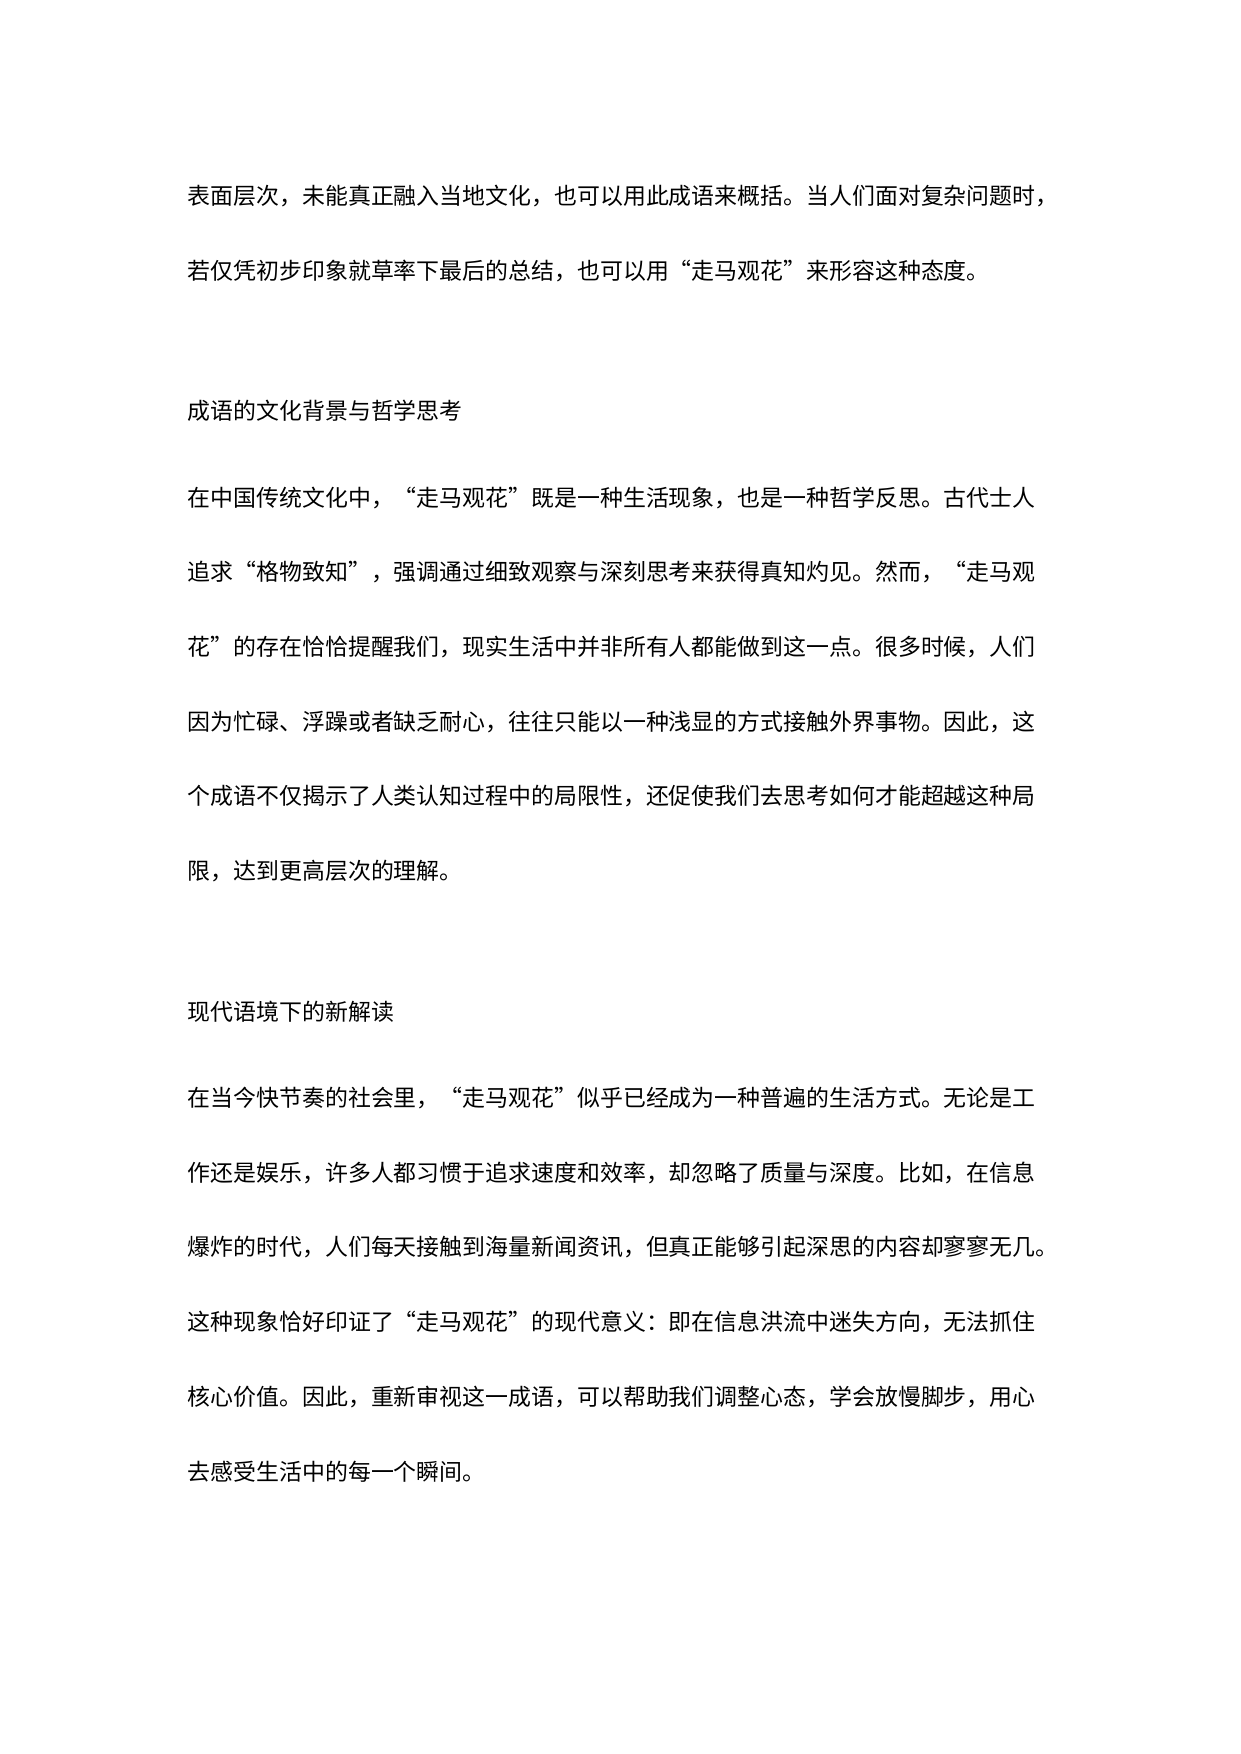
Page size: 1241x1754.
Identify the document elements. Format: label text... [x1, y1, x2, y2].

text 在中国传统文化中，“走马观花”既是一种生活现象，也是一种哲学反思。古代士人追求“格物致知”，强调通过细致观察与深刻思考来获得真知灼见。然而，“走马观花”的存在恰恰提醒我们，现实生活中并非所有人都能做到这一点。很多时候，人们因为忙碌、浮躁或者缺乏耐心，往往只能以一种浅显的方式接触外界事物。因此，这个成语不仅揭示了人类认知过程中的局限性，还促使我们去思考如何才能超越这种局限，达到更高层次的理解。 [187, 464, 1053, 902]
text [187, 162, 1053, 302]
text 成语的文化背景与哲学思考 [187, 377, 1053, 442]
text 在当今快节奏的社会里，“走马观花”似乎已经成为一种普遍的生活方式。无论是工作还是娱乐，许多人都习惯于追求速度和效率，却忽略了质量与深度。比如，在信息爆炸的时代，人们每天接触到海量新闻资讯，但真正能够引起深思的内容却寥寥无几。这种现象恰好印证了“走马观花”的现代意义：即在信息洪流中迷失方向，无法抓住核心价值。因此，重新审视这一成语，可以帮助我们调整心态，学会放慢脚步，用心去感受生活中的每一个瞬间。 [187, 1064, 1053, 1502]
text 现代语境下的新解读 [187, 977, 1053, 1042]
